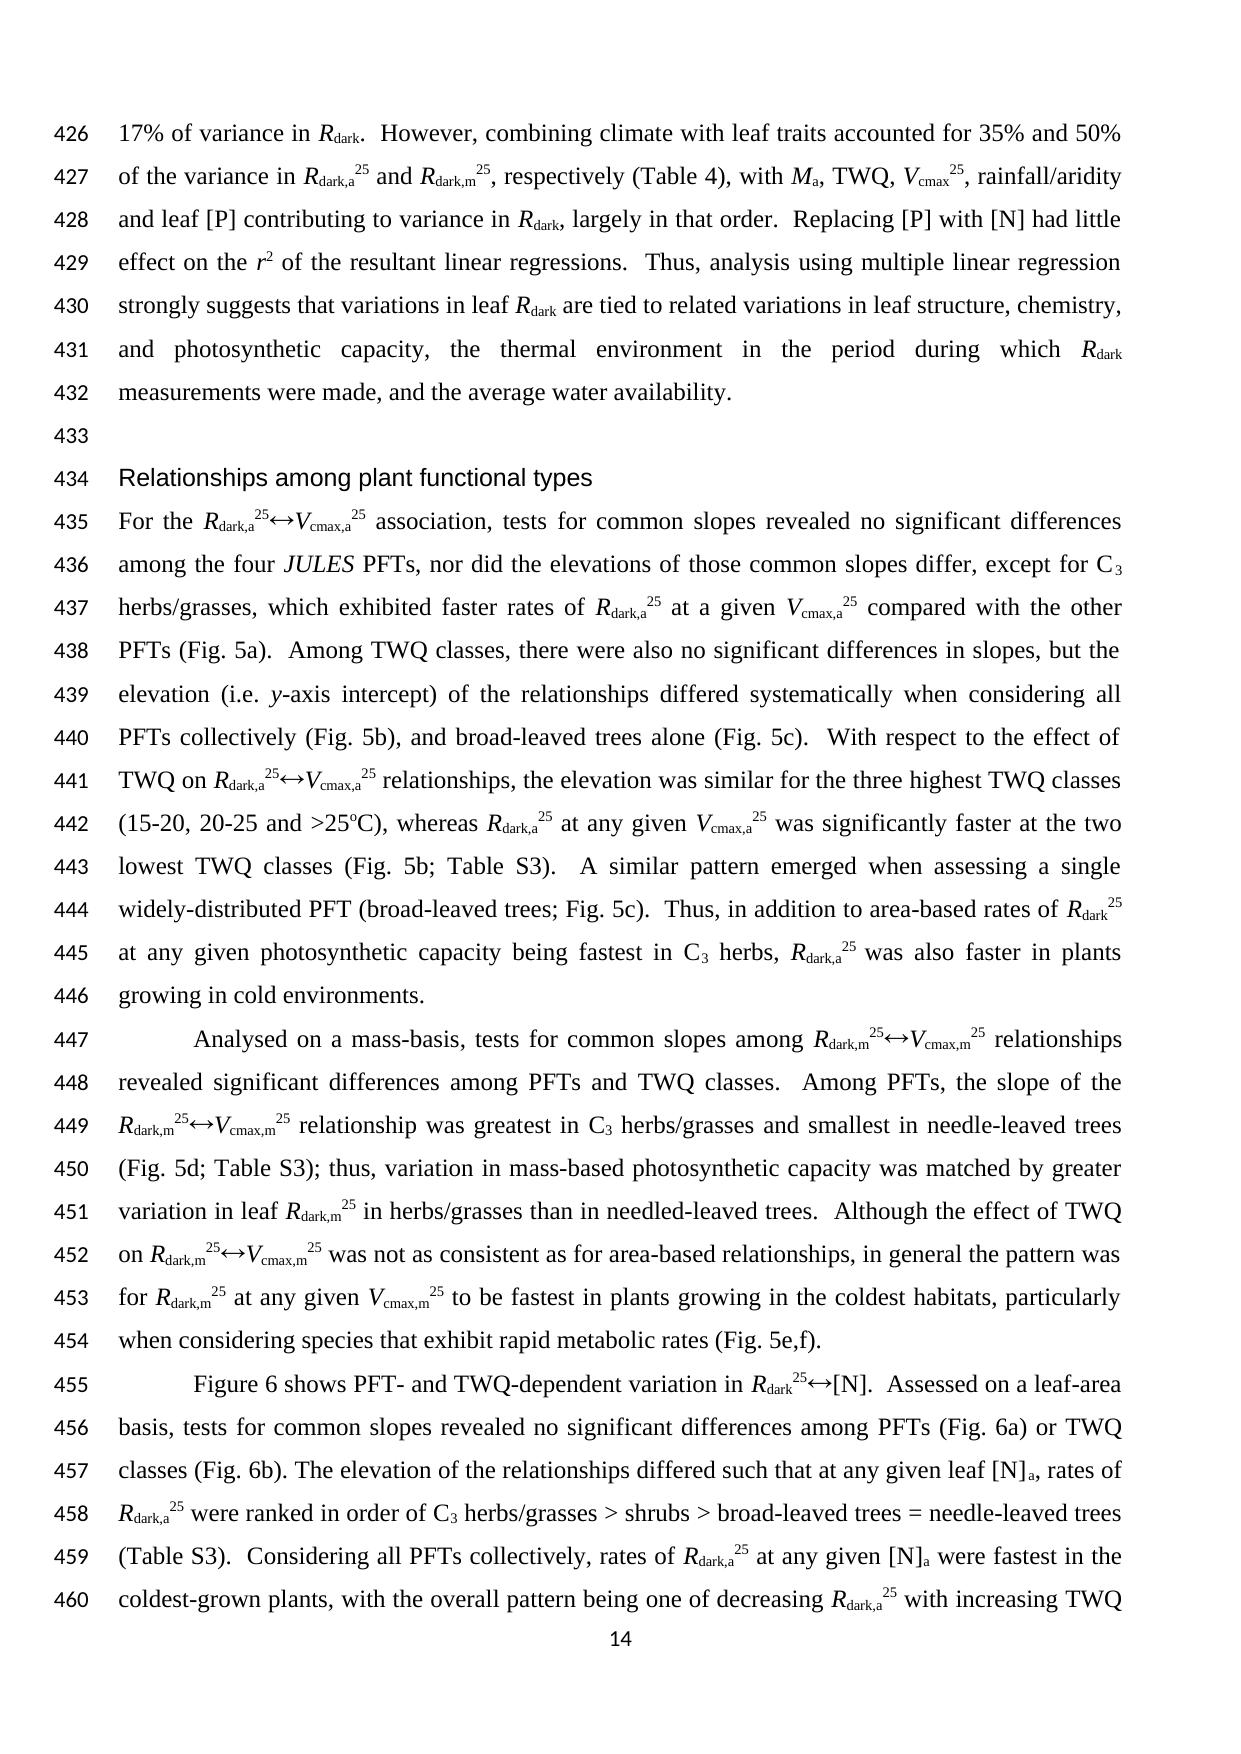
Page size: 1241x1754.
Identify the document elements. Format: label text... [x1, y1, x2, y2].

text For the Rdark,a25Vcmax,a25 association, tests for common slopes revealed no significant differences among the four JULES PFTs, nor did the elevations of those common slopes differ, except for C3 herbs/grasses, which exhibited faster rates of Rdark,a25 at a given Vcmax,a25 compared with the other PFTs (Fig. 5a). Among TWQ classes, there were also no significant differences in slopes, but the elevation (i.e. y-axis intercept) of the relationships differed systematically when considering all PFTs collectively (Fig. 5b), and broad-leaved trees alone (Fig. 5c). With respect to the effect of TWQ on Rdark,a25Vcmax,a25 relationships, the elevation was similar for the three highest TWQ classes (15-20, 20-25 and >25oC), whereas Rdark,a25 at any given Vcmax,a25 was significantly faster at the two lowest TWQ classes (Fig. 5b; Table S3). A similar pattern emerged when assessing a single widely-distributed PFT (broad-leaved trees; Fig. 5c). Thus, in addition to area-based rates of Rdark25 at any given photosynthetic capacity being fastest in C3 herbs, Rdark,a25 was also faster in plants growing in cold environments. [118, 506, 1122, 1009]
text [118, 118, 1122, 406]
text Relationships among plant functional types [118, 463, 1122, 492]
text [118, 1369, 1122, 1613]
text Analysed on a mass-basis, tests for common slopes among Rdark,m25Vcmax,m25 relationships revealed significant differences among PFTs and TWQ classes. Among PFTs, the slope of the Rdark,m25Vcmax,m25 relationship was greatest in C3 herbs/grasses and smallest in needle-leaved trees (Fig. 5d; Table S3); thus, variation in mass-based photosynthetic capacity was matched by greater variation in leaf Rdark,m25 in herbs/grasses than in needled-leaved trees. Although the effect of TWQ on Rdark,m25Vcmax,m25 was not as consistent as for area-based relationships, in general the pattern was for Rdark,m25 at any given Vcmax,m25 to be fastest in plants growing in the coldest habitats, particularly when considering species that exhibit rapid metabolic rates (Fig. 5e,f). [118, 1024, 1122, 1354]
